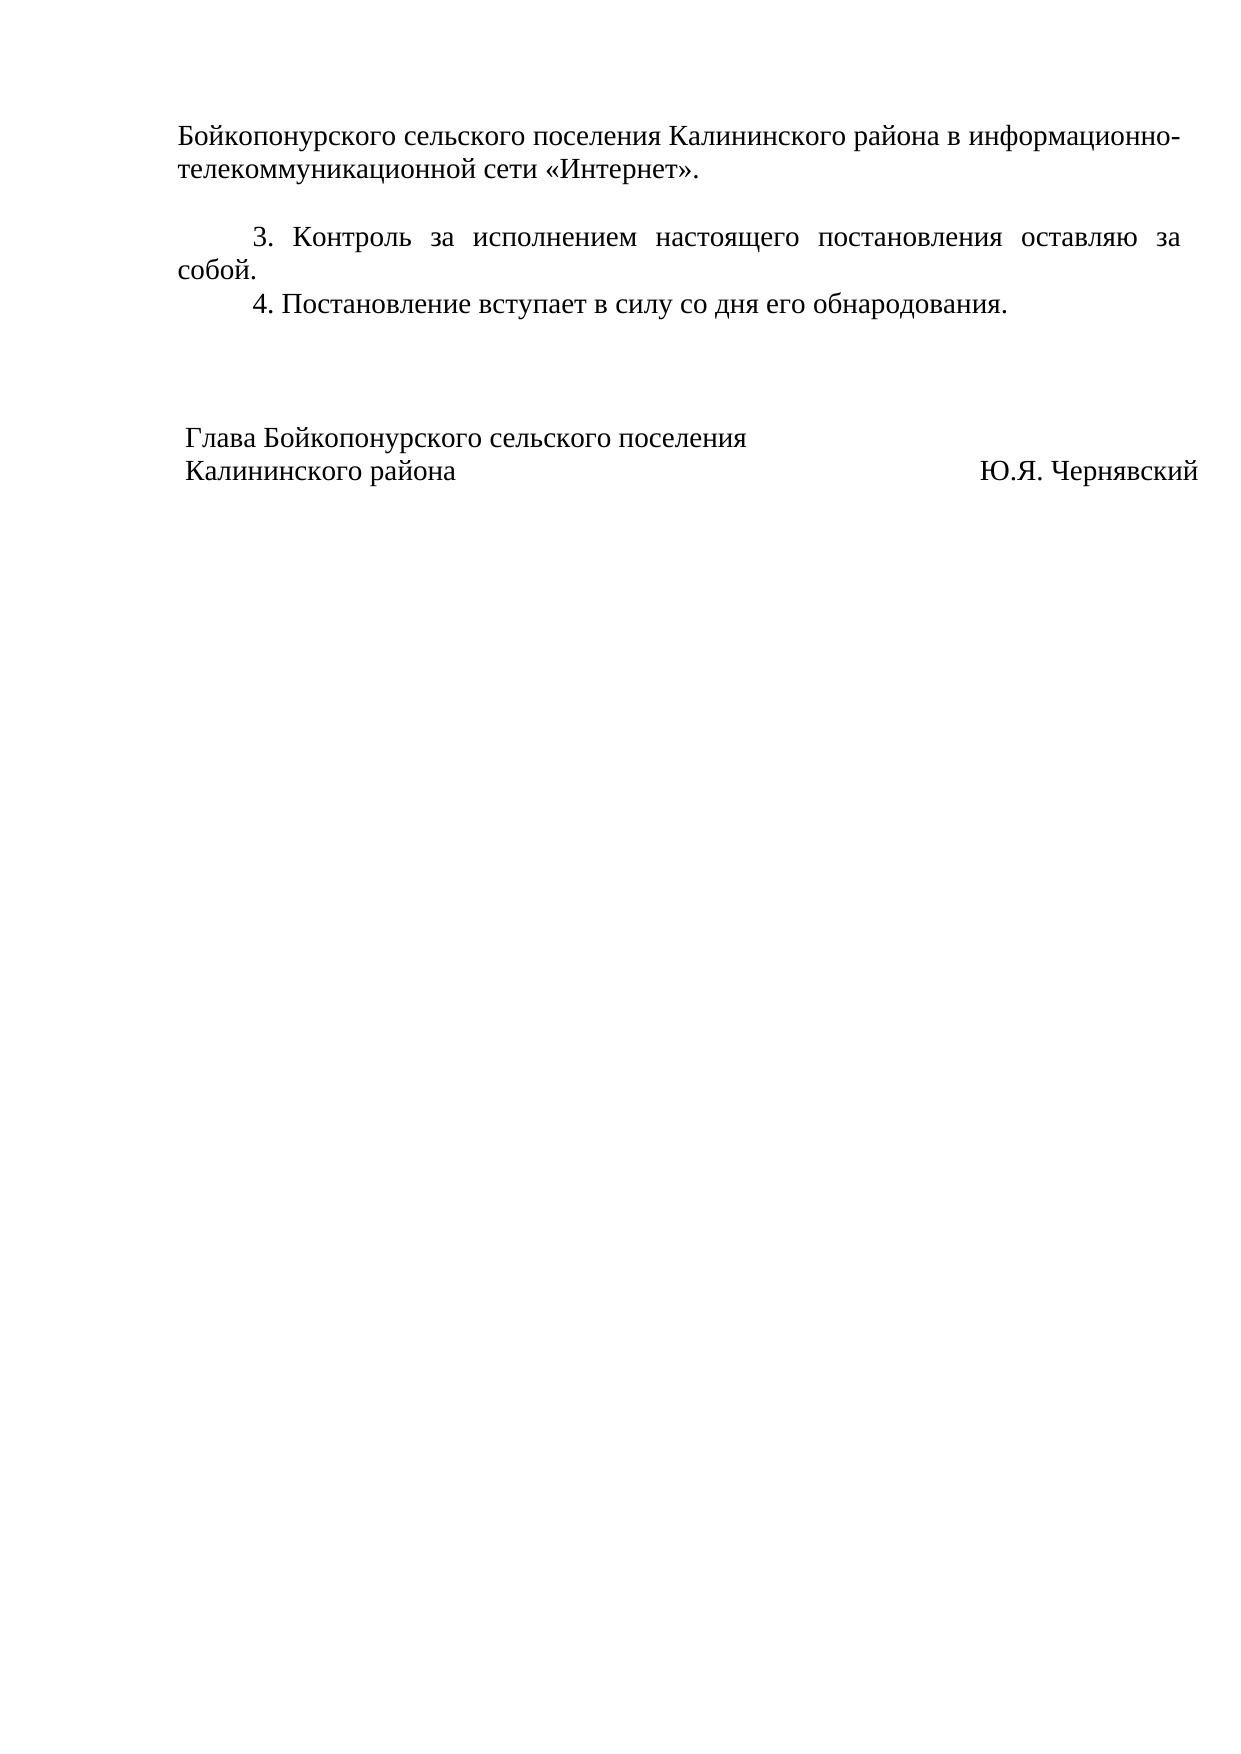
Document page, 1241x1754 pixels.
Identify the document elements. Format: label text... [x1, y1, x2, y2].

text 4. Постановление вступает в силу со дня его обнародования. [177, 286, 1181, 319]
table_header Глава Бойкопонурского сельского поселения Калининского района [174, 420, 764, 487]
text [177, 118, 1181, 185]
table_header Ю.Я. Чернявский [764, 420, 1224, 487]
text 3. Контроль за исполнением настоящего постановления оставляю за собой. [177, 219, 1181, 286]
